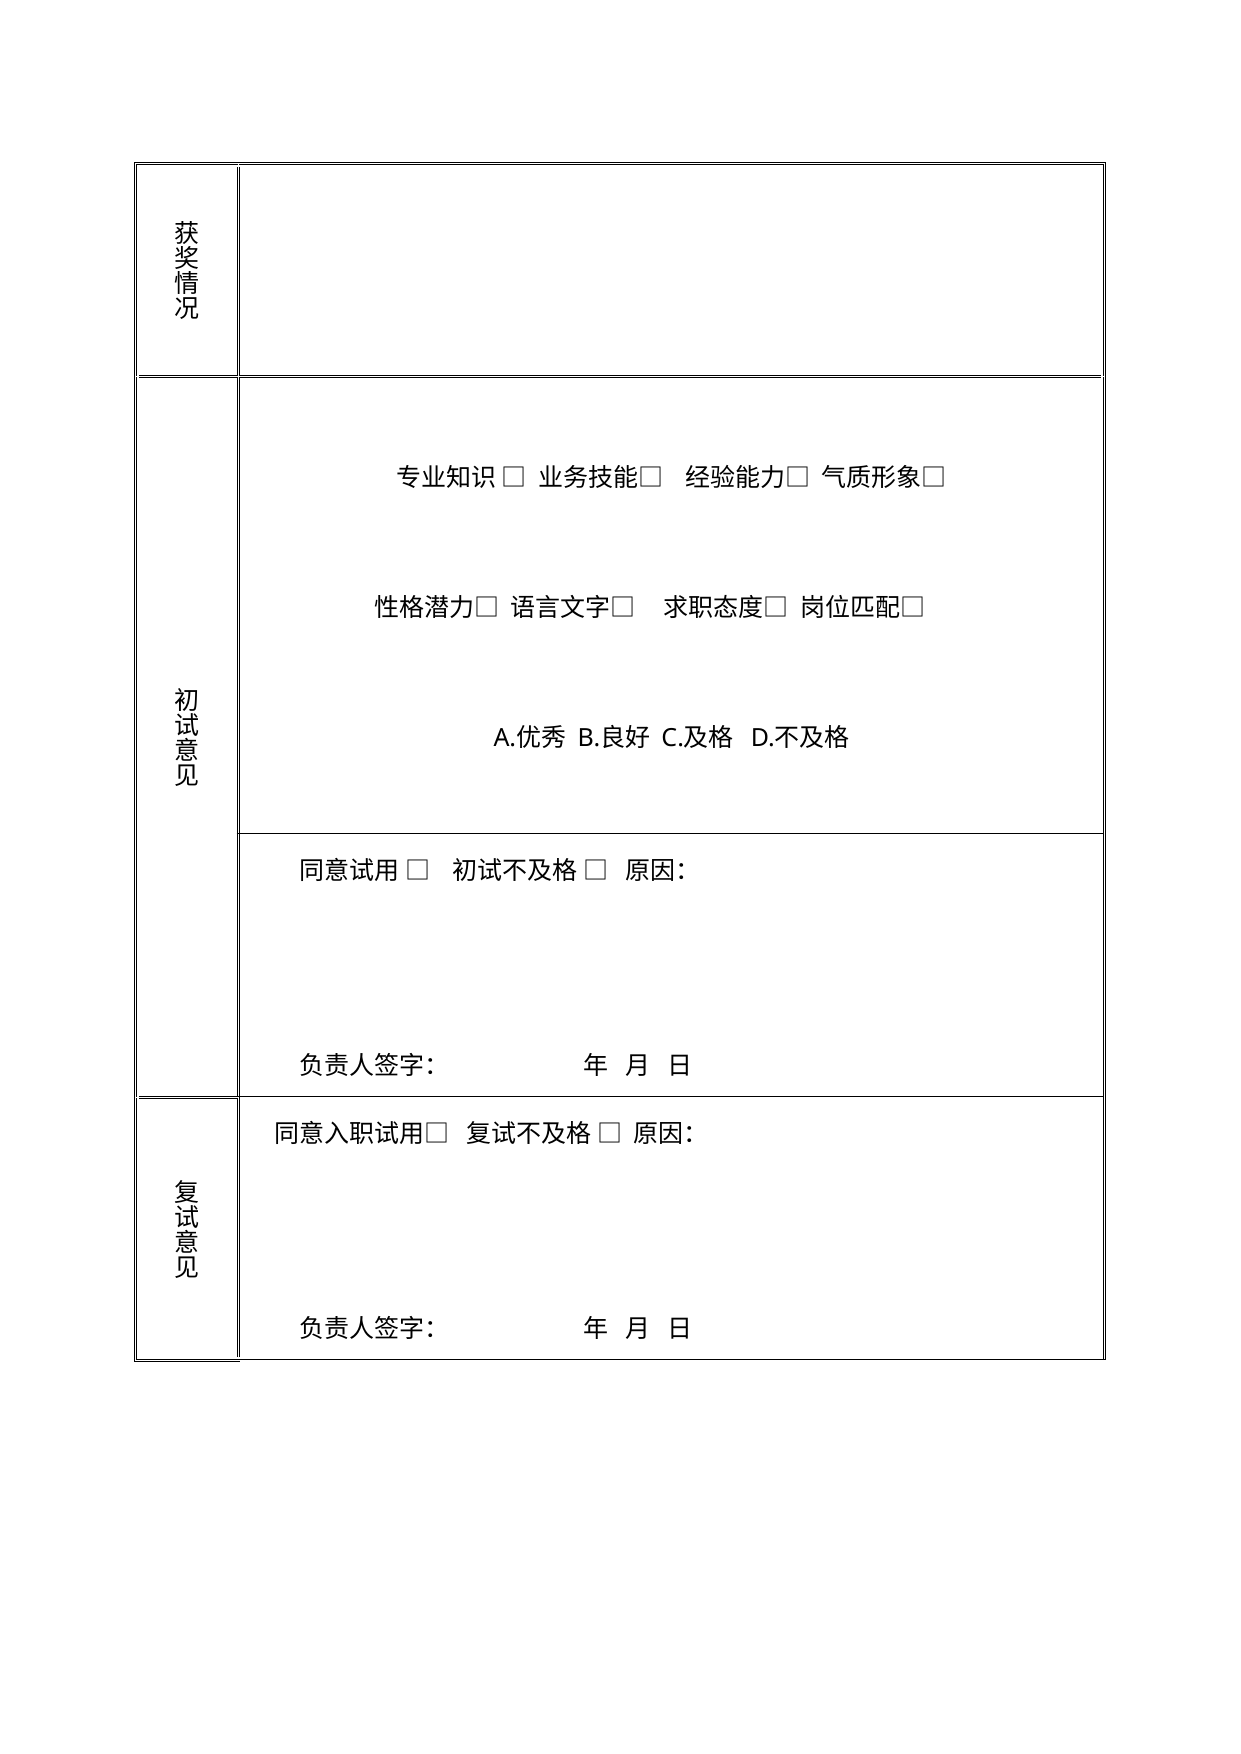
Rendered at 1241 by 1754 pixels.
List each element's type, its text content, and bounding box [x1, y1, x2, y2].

table_cell 同意试用 □ 初试不及格 □ 原因： 负责人签字： 年 月 日 [240, 834, 1103, 1096]
table_cell 复试意见 [137, 1096, 238, 1359]
table_cell 初试意见 [137, 375, 237, 1096]
table_cell 同意入职试用□ 复试不及格 □ 原因： 负责人签字： 年 月 日 [238, 1097, 1103, 1359]
table_cell 获奖情况 [137, 165, 238, 374]
table_cell [238, 165, 1103, 374]
table_cell 专业知识 □ 业务技能□ 经验能力□ 气质形象□ 性格潜力□ 语言文字□ 求职态度□ 岗位匹配□ A.优秀 B.良好 C.及格 D.不及格 [240, 375, 1103, 833]
